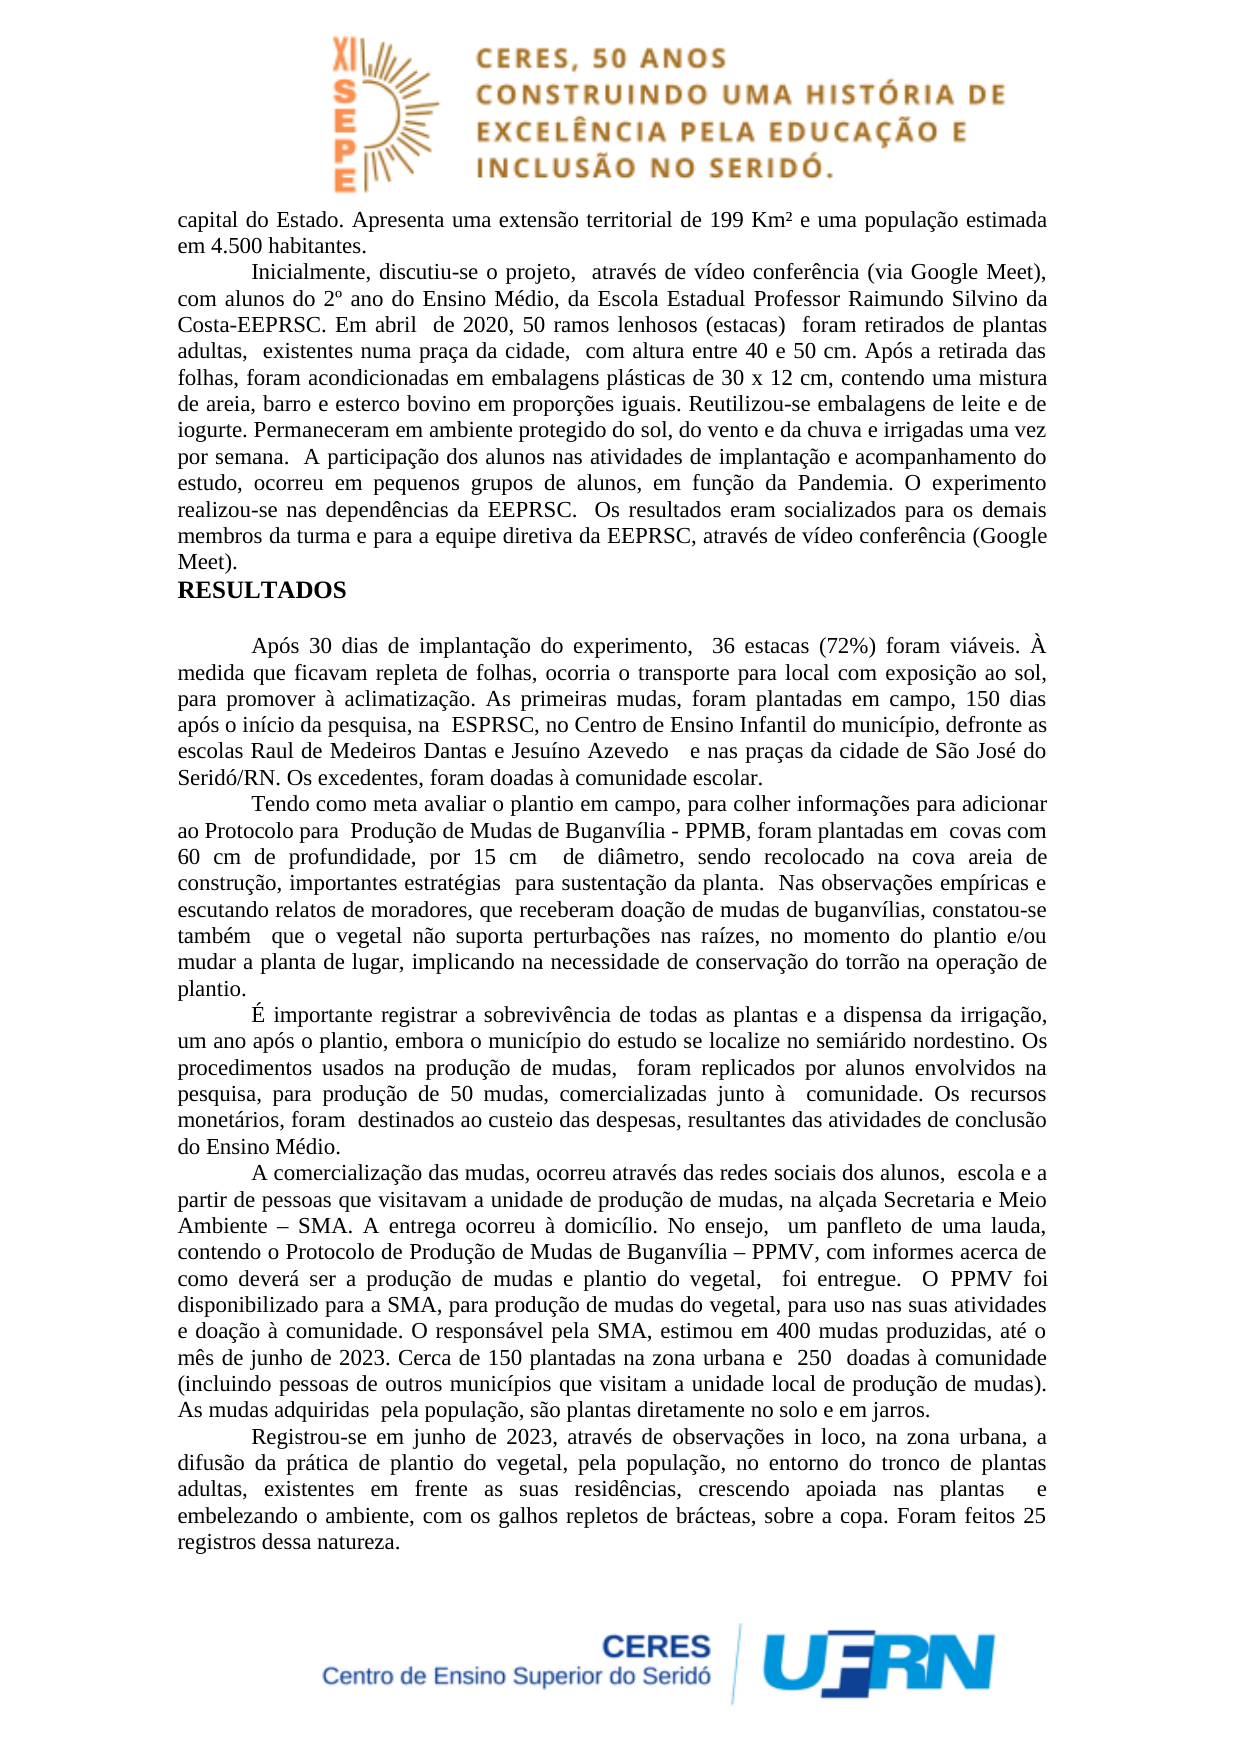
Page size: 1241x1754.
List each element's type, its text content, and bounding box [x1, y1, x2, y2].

text A comercialização das mudas, ocorreu através das redes sociais dos alunos, escola e a partir de pessoas que visitavam a unidade de produção de mudas, na alçada Secretaria e Meio Ambiente – SMA. A entrega ocorreu à domicílio. No ensejo, um panfleto de uma lauda, contendo o Protocolo de Produção de Mudas de Buganvília – PPMV, com informes acerca de como deverá ser a produção de mudas e plantio do vegetal, foi entregue. O PPMV foi disponibilizado para a SMA, para produção de mudas do vegetal, para uso nas suas atividades e doação à comunidade. O responsável pela SMA, estimou em 400 mudas produzidas, até o mês de junho de 2023. Cerca de 150 plantadas na zona urbana e 250 doadas à comunidade (incluindo pessoas de outros municípios que visitam a unidade local de produção de mudas). As mudas adquiridas pela população, são plantas diretamente no solo e em jarros. [177, 1159, 1048, 1423]
text Inicialmente, discutiu-se o projeto, através de vídeo conferência (via Google Meet), com alunos do 2º ano do Ensino Médio, da Escola Estadual Professor Raimundo Silvino da Costa-EEPRSC. Em abril de 2020, 50 ramos lenhosos (estacas) foram retirados de plantas adultas, existentes numa praça da cidade, com altura entre 40 e 50 cm. Após a retirada das folhas, foram acondicionadas em embalagens plásticas de 30 x 12 cm, contendo uma mistura de areia, barro e esterco bovino em proporções iguais. Reutilizou-se embalagens de leite e de iogurte. Permaneceram em ambiente protegido do sol, do vento e da chuva e irrigadas uma vez por semana. A participação dos alunos nas atividades de implantação e acompanhamento do estudo, ocorreu em pequenos grupos de alunos, em função da Pandemia. O experimento realizou-se nas dependências da EEPRSC. Os resultados eram socializados para os demais membros da turma e para a equipe diretiva da EEPRSC, através de vídeo conferência (Google Meet). [177, 258, 1048, 575]
picture [177, 29, 1117, 206]
picture [298, 1623, 1049, 1707]
text É importante registrar a sobrevivência de todas as plantas e a dispensa da irrigação, um ano após o plantio, embora o município do estudo se localize no semiárido nordestino. Os procedimentos usados na produção de mudas, foram replicados por alunos envolvidos na pesquisa, para produção de 50 mudas, comercializadas junto à comunidade. Os recursos monetários, foram destinados ao custeio das despesas, resultantes das atividades de conclusão do Ensino Médio. [177, 1001, 1048, 1159]
text Após 30 dias de implantação do experimento, 36 estacas (72%) foram viáveis. À medida que ficavam repleta de folhas, ocorria o transporte para local com exposição ao sol, para promover à aclimatização. As primeiras mudas, foram plantadas em campo, 150 dias após o início da pesquisa, na ESPRSC, no Centro de Ensino Infantil do município, defronte as escolas Raul de Medeiros Dantas e Jesuíno Azevedo e nas praças da cidade de São José do Seridó/RN. Os excedentes, foram doadas à comunidade escolar. [177, 632, 1048, 790]
text Tendo como meta avaliar o plantio em campo, para colher informações para adicionar ao Protocolo para Produção de Mudas de Buganvília - PPMB, foram plantadas em covas com 60 cm de profundidade, por 15 cm de diâmetro, sendo recolocado na cova areia de construção, importantes estratégias para sustentação da planta. Nas observações empíricas e escutando relatos de moradores, que receberam doação de mudas de buganvílias, constatou-se também que o vegetal não suporta perturbações nas raízes, no momento do plantio e/ou mudar a planta de lugar, implicando na necessidade de conservação do torrão na operação de plantio. [177, 790, 1048, 1001]
text RESULTADOS [177, 575, 1048, 603]
text Registrou-se em junho de 2023, através de observações in loco, na zona urbana, a difusão da prática de plantio do vegetal, pela população, no entorno do tronco de plantas adultas, existentes em frente as suas residências, crescendo apoiada nas plantas e embelezando o ambiente, com os galhos repletos de brácteas, sobre a copa. Foram feitos 25 registros dessa natureza. [177, 1423, 1048, 1554]
